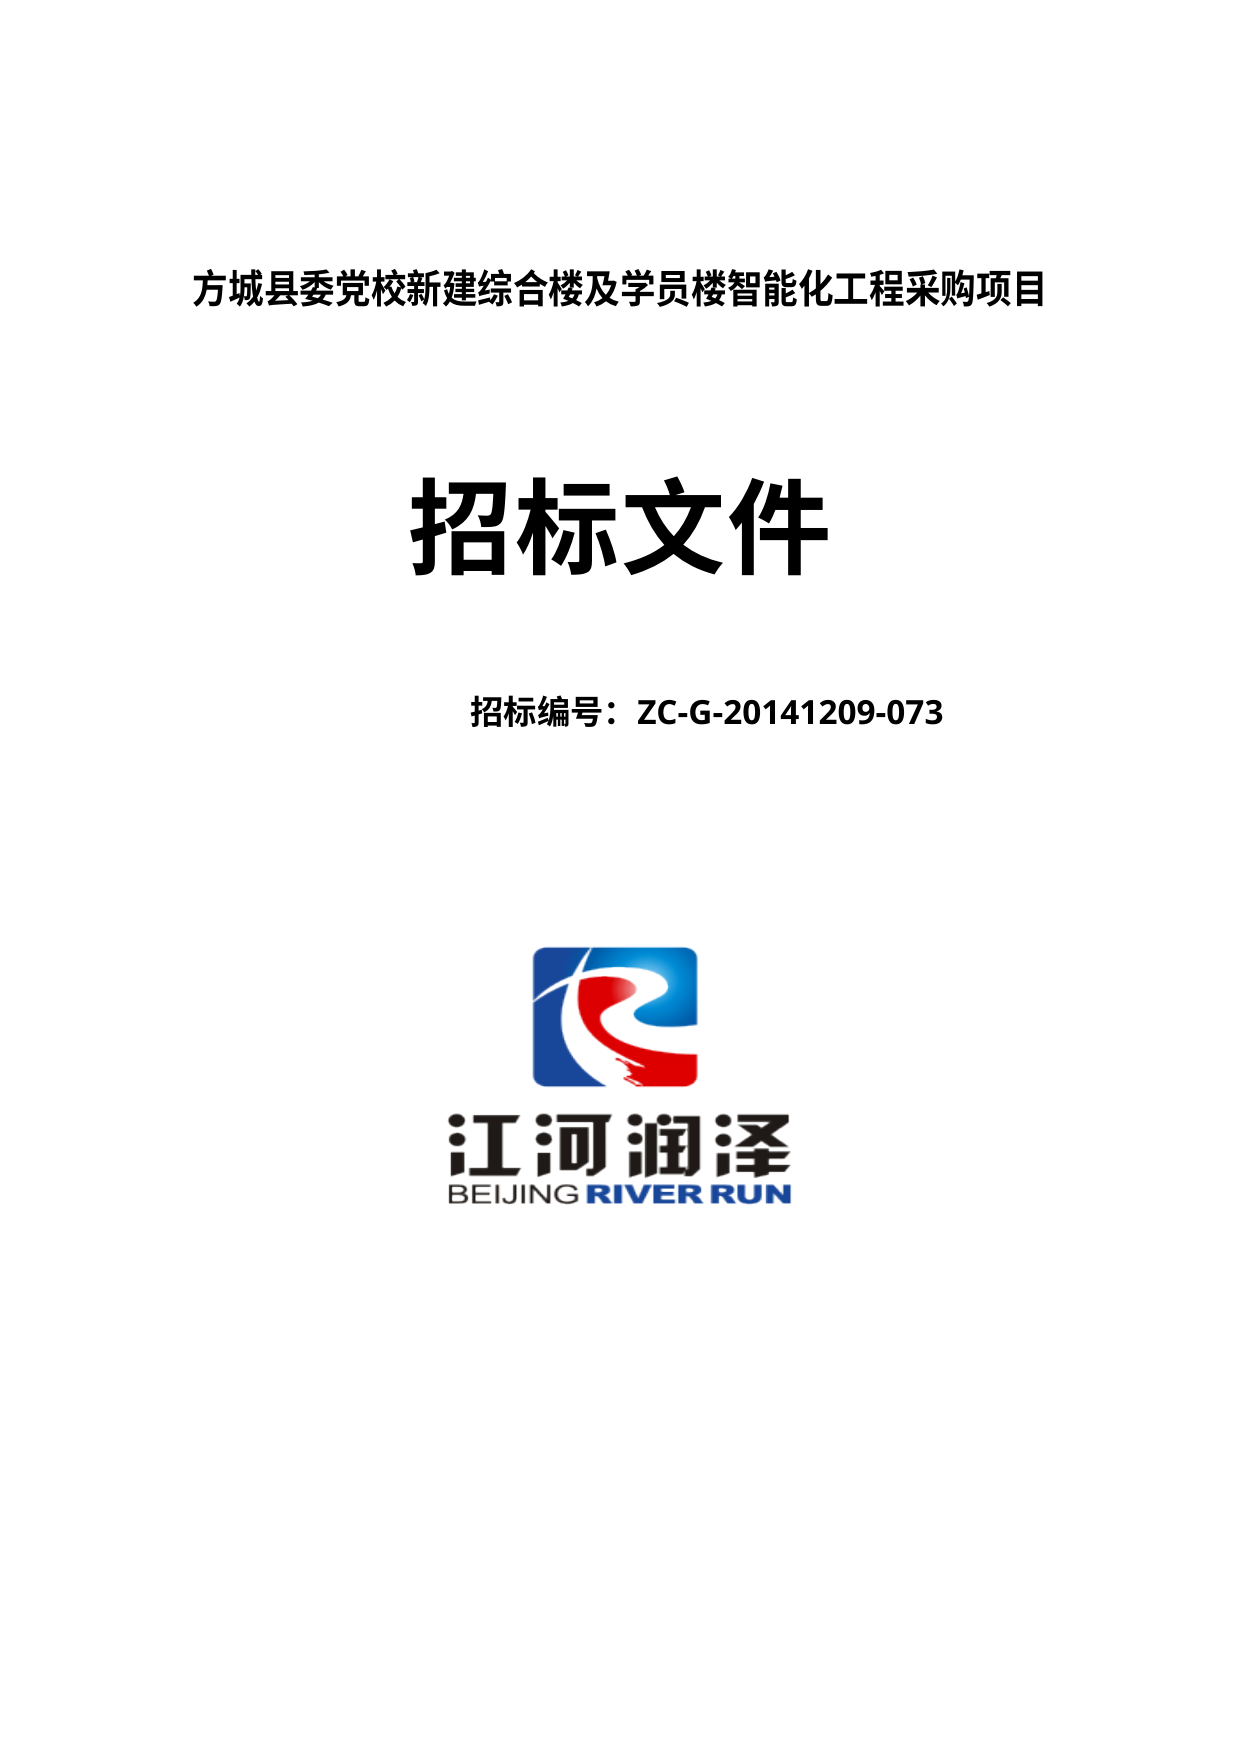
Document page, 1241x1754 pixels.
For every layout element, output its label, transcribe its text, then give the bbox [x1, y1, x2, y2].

picture [442, 942, 798, 1210]
text 招标文件 [187, 440, 1053, 602]
text 方城县委党校新建综合楼及学员楼智能化工程采购项目 [187, 254, 1053, 319]
text 招标编号：ZC-G-20141209-073 [187, 678, 1053, 743]
